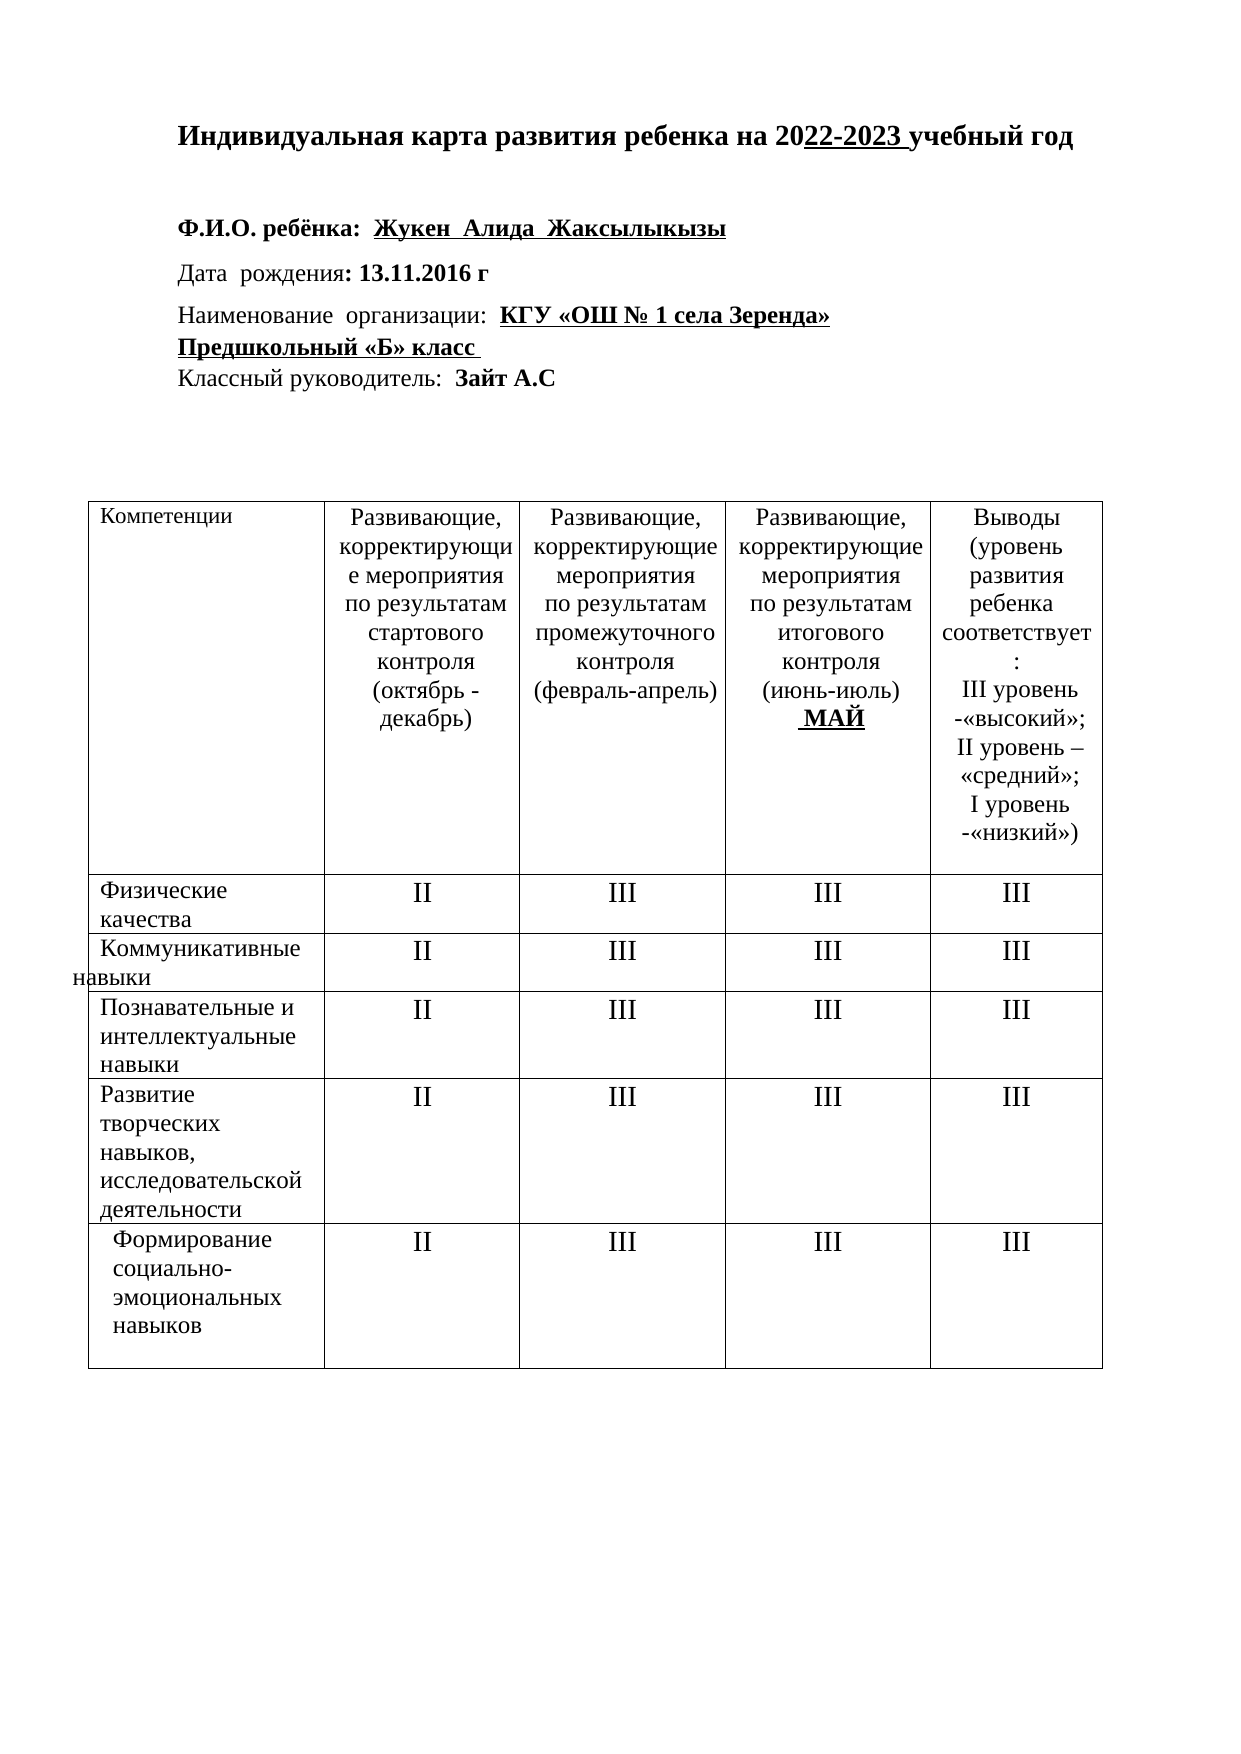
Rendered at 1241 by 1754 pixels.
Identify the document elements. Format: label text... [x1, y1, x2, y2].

table_header Развивающие, корректирующие мероприятия по результатам итогового контроля (июнь-июль) МАЙ [726, 502, 930, 874]
table_cell III [931, 934, 1102, 991]
table_cell III [726, 1079, 930, 1223]
table_cell III [726, 934, 930, 991]
table_cell III [931, 1079, 1102, 1223]
table_cell III [520, 934, 725, 991]
table_cell III [726, 992, 930, 1078]
table_header Развивающие, корректирующи е мероприятия по результатам стартового контроля (октябрь -декабрь) [325, 502, 519, 874]
table_cell Познавательные и интеллектуальные навыки [89, 992, 324, 1078]
table_cell III [520, 1079, 725, 1223]
table_header Развивающие, корректирующие мероприятия по результатам промежуточного контроля (февраль-апрель) [520, 502, 725, 874]
table_cell II [325, 875, 519, 932]
table_cell II [325, 992, 519, 1078]
table_cell III [520, 1224, 725, 1367]
table_cell III [726, 875, 930, 932]
text Предшкольный «Б» класс [177, 335, 1152, 360]
table_cell II [325, 934, 519, 991]
table_cell III [931, 875, 1102, 932]
table_cell Коммуникативные навыки [89, 934, 324, 991]
text Классный руководитель: Зайт А.С [177, 367, 1152, 392]
text Ф.И.О. ребёнка: Жукен Алида Жаксылыкызы [177, 213, 1154, 242]
text Наименование организации: КГУ «ОШ № 1 села Зеренда» [177, 304, 1152, 329]
table_cell III [931, 992, 1102, 1078]
table_cell III [726, 1224, 930, 1367]
text Индивидуальная карта развития ребенка на 2022-2023 учебный год [177, 118, 1154, 152]
table_header Компетенции [89, 502, 324, 874]
table_cell Физические качества [89, 875, 324, 932]
table_cell III [931, 1224, 1102, 1367]
table_cell II [325, 1079, 519, 1223]
table_header Выводы (уровень развития ребенка соответствует : III уровень -«высокий»; II уровень – «средний»; I уровень -«низкий») [931, 502, 1102, 874]
table_cell III [520, 992, 725, 1078]
table_cell Формирование социально-эмоциональных навыков [89, 1224, 324, 1367]
table_cell II [325, 1224, 519, 1367]
table_cell Развитие творческих навыков, исследовательской деятельности [89, 1079, 324, 1223]
text Дата рождения: 13.11.2016 г [177, 258, 1154, 287]
table_cell III [520, 875, 725, 932]
